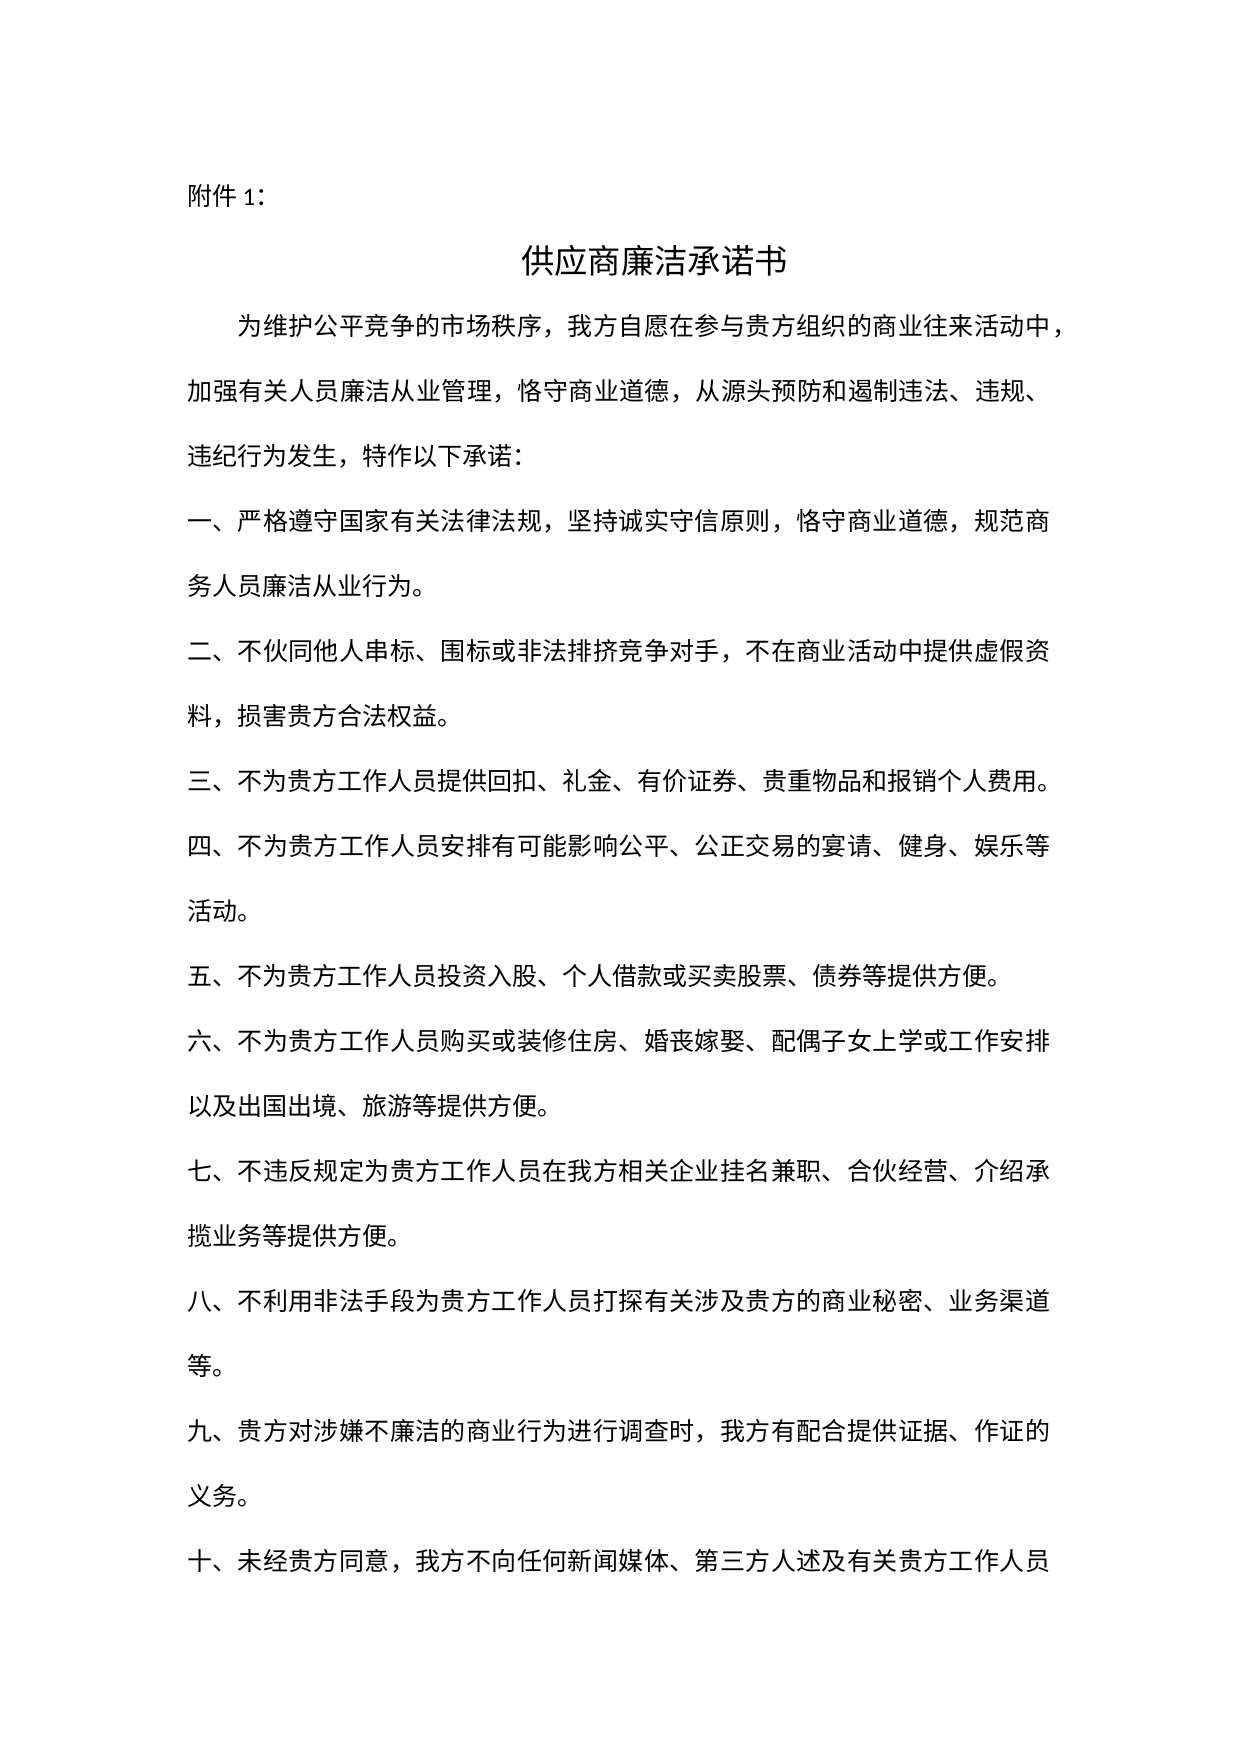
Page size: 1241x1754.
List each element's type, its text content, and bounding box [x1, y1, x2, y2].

text 为维护公平竞争的市场秩序，我方自愿在参与贵方组织的商业往来活动中，加强有关人员廉洁从业管理，恪守商业道德，从源头预防和遏制违法、违规、违纪行为发生，特作以下承诺： [187, 292, 1053, 487]
list 不利用非法手段为贵方工作人员打探有关涉及贵方的商业秘密、业务渠道等。 [187, 1267, 1053, 1397]
list 不伙同他人串标、围标或非法排挤竞争对手，不在商业活动中提供虚假资料，损害贵方合法权益。 [187, 617, 1053, 747]
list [187, 1527, 1053, 1592]
text 附件1： [187, 162, 1053, 227]
list 贵方对涉嫌不廉洁的商业行为进行调查时，我方有配合提供证据、作证的义务。 [187, 1397, 1053, 1527]
list 不为贵方工作人员购买或装修住房、婚丧嫁娶、配偶子女上学或工作安排以及出国出境、旅游等提供方便。 [187, 1007, 1053, 1137]
list 严格遵守国家有关法律法规，坚持诚实守信原则，恪守商业道德，规范商务人员廉洁从业行为。 [187, 487, 1053, 617]
text 供应商廉洁承诺书 [187, 227, 1053, 292]
list 不为贵方工作人员提供回扣、礼金、有价证券、贵重物品和报销个人费用。 [187, 747, 1053, 812]
list 不为贵方工作人员安排有可能影响公平、公正交易的宴请、健身、娱乐等活动。 [187, 812, 1053, 942]
list 不为贵方工作人员投资入股、个人借款或买卖股票、债券等提供方便。 [187, 942, 1053, 1007]
list 不违反规定为贵方工作人员在我方相关企业挂名兼职、合伙经营、介绍承揽业务等提供方便。 [187, 1137, 1053, 1267]
